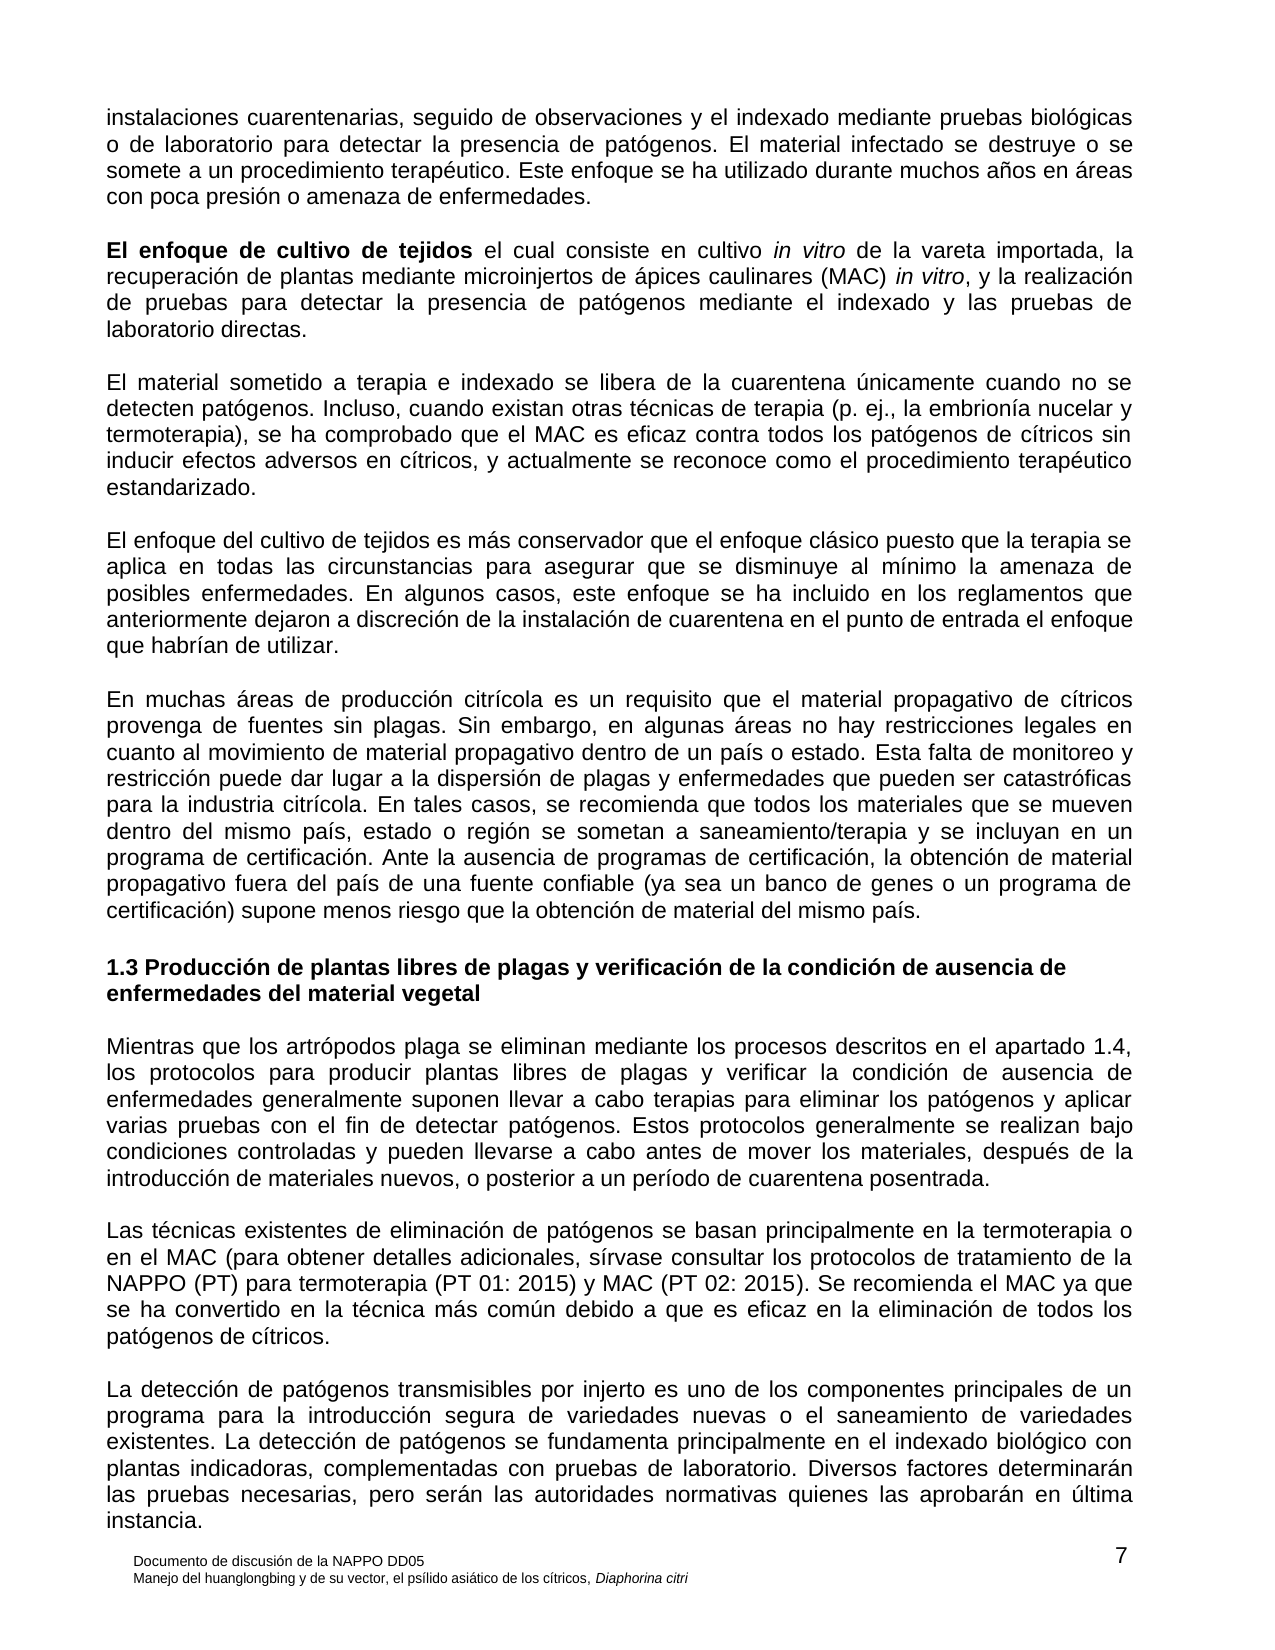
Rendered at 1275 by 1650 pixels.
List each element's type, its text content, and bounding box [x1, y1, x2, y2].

text En muchas áreas de producción citrícola es un requisito que el material propagativo de cítricos provenga de fuentes sin plagas. Sin embargo, en algunas áreas no hay restricciones legales en cuanto al movimiento de material propagativo dentro de un país o estado. Esta falta de monitoreo y restricción puede dar lugar a la dispersión de plagas y enfermedades que pueden ser catastróficas para la industria citrícola. En tales casos, se recomienda que todos los materiales que se mueven dentro del mismo país, estado o región se sometan a saneamiento/terapia y se incluyan en un programa de certificación. Ante la ausencia de programas de certificación, la obtención de material propagativo fuera del país de una fuente confiable (ya sea un banco de genes o un programa de certificación) supone menos riesgo que la obtención de material del mismo país. [106, 686, 1133, 923]
text La detección de patógenos transmisibles por injerto es uno de los componentes principales de un programa para la introducción segura de variedades nuevas o el saneamiento de variedades existentes. La detección de patógenos se fundamenta principalmente en el indexado biológico con plantas indicadoras, complementadas con pruebas de laboratorio. Diversos factores determinarán las pruebas necesarias, pero serán las autoridades normativas quienes las aprobarán en última instancia. [106, 1376, 1133, 1534]
subtitle 1.3 Producción de plantas libres de plagas y verificación de la condición de ausencia de enfermedades del material vegetal [106, 954, 1144, 1006]
text El material sometido a terapia e indexado se libera de la cuarentena únicamente cuando no se detecten patógenos. Incluso, cuando existan otras técnicas de terapia (p. ej., la embrionía nucelar y termoterapia), se ha comprobado que el MAC es eficaz contra todos los patógenos de cítricos sin inducir efectos adversos en cítricos, y actualmente se reconoce como el procedimiento terapéutico estandarizado. [106, 368, 1133, 500]
text Las técnicas existentes de eliminación de patógenos se basan principalmente en la termoterapia o en el MAC (para obtener detalles adicionales, sírvase consultar los protocolos de tratamiento de la NAPPO (PT) para termoterapia (PT 01: 2015) y MAC (PT 02: 2015). Se recomienda el MAC ya que se ha convertido en la técnica más común debido a que es eficaz en la eliminación de todos los patógenos de cítricos. [106, 1217, 1133, 1349]
text El enfoque del cultivo de tejidos es más conservador que el enfoque clásico puesto que la terapia se aplica en todas las circunstancias para asegurar que se disminuye al mínimo la amenaza de posibles enfermedades. En algunos casos, este enfoque se ha incluido en los reglamentos que anteriormente dejaron a discreción de la instalación de cuarentena en el punto de entrada el enfoque que habrían de utilizar. [106, 527, 1133, 659]
text El enfoque de cultivo de tejidos el cual consiste en cultivo in vitro de la vareta importada, la recuperación de plantas mediante microinjertos de ápices caulinares (MAC) in vitro, y la realización de pruebas para detectar la presencia de patógenos mediante el indexado y las pruebas de laboratorio directas. [106, 237, 1133, 342]
text Mientras que los artrópodos plaga se eliminan mediante los procesos descritos en el apartado 1.4, los protocolos para producir plantas libres de plagas y verificar la condición de ausencia de enfermedades generalmente suponen llevar a cabo terapias para eliminar los patógenos y aplicar varias pruebas con el fin de detectar patógenos. Estos protocolos generalmente se realizan bajo condiciones controladas y pueden llevarse a cabo antes de mover los materiales, después de la introducción de materiales nuevos, o posterior a un período de cuarentena posentrada. [106, 1033, 1133, 1191]
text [106, 104, 1133, 209]
